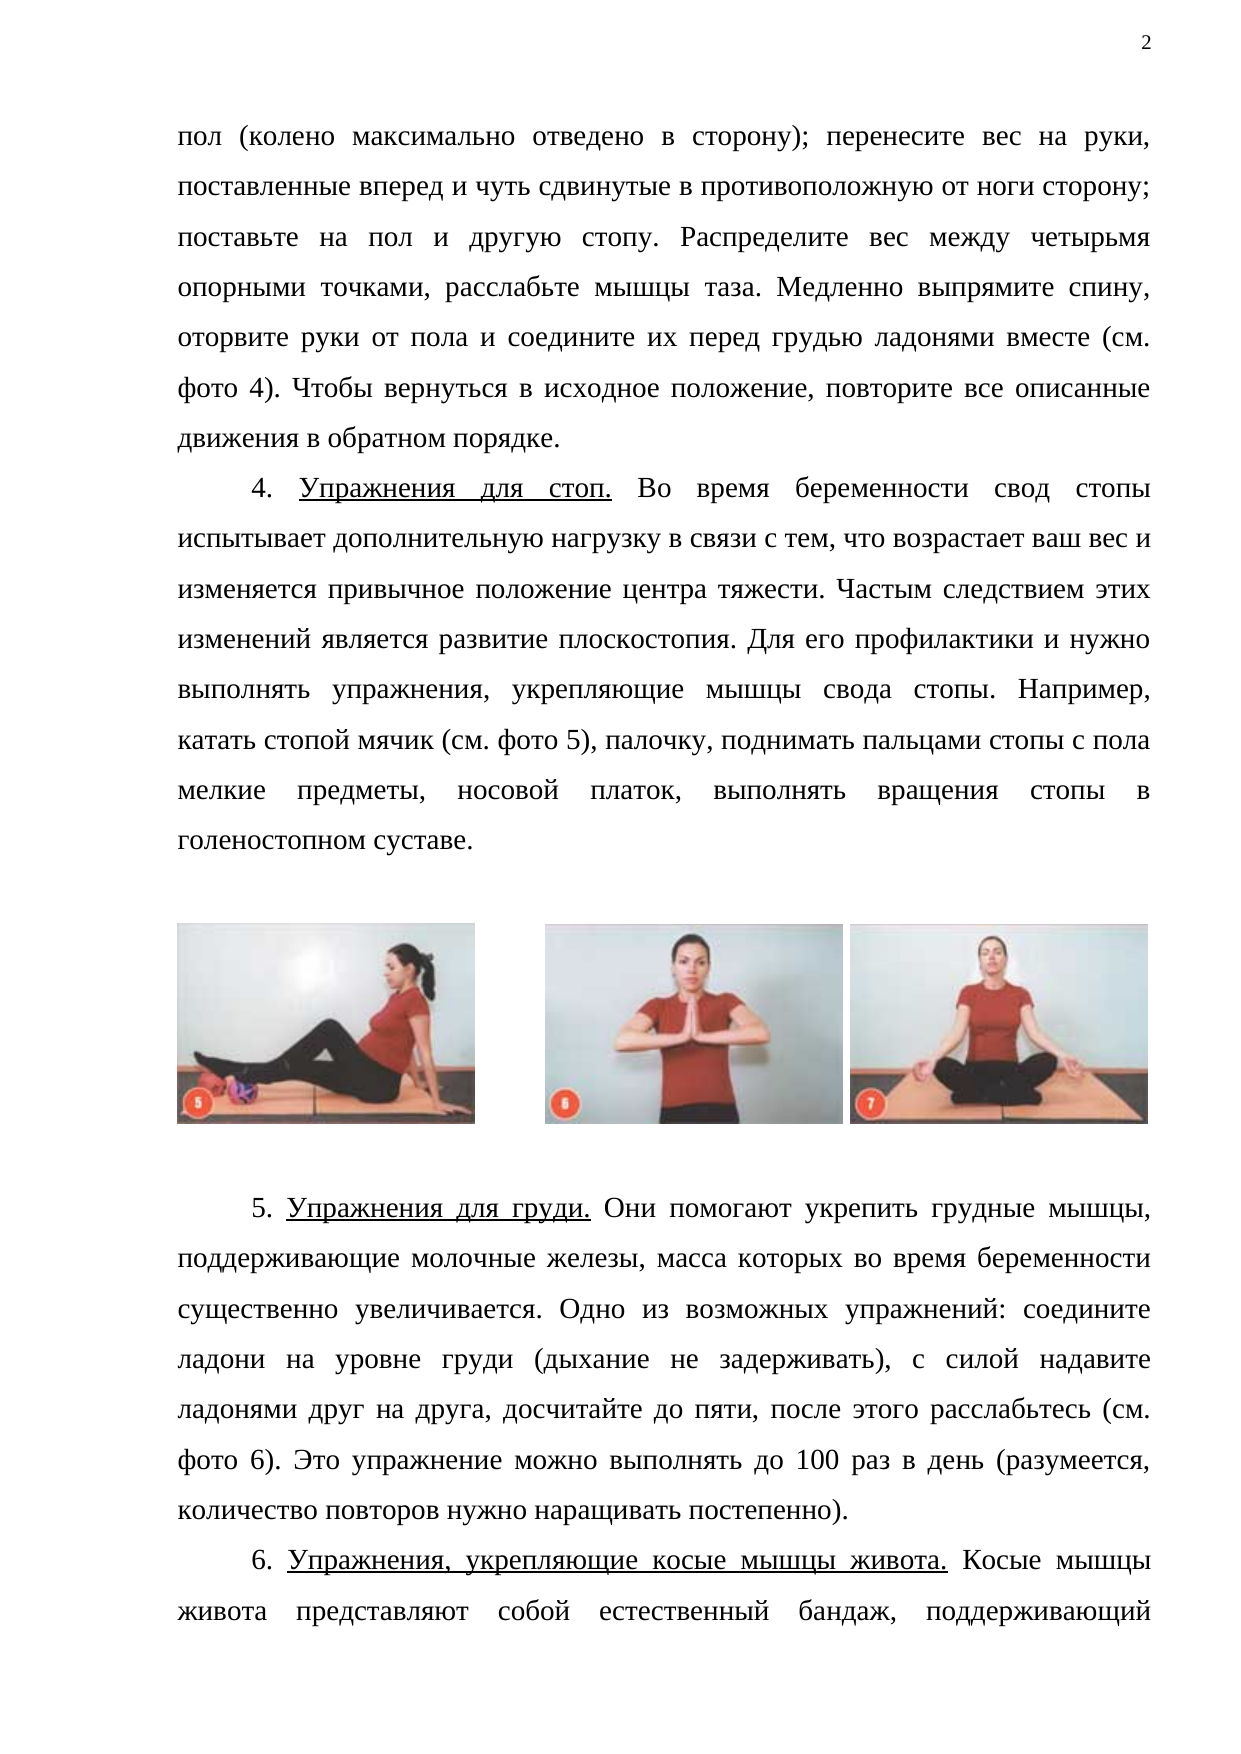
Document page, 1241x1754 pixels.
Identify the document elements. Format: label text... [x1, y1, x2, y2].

text 5. Упражнения для груди. Они помогают укрепить грудные мышцы, поддерживающие молочные железы, масса которых во время беременности существенно увеличивается. Одно из возможных упражнений: соедините ладони на уровне груди (дыхание не задерживать), с силой надавите ладонями друг на друга, досчитайте до пяти, после этого расслабьтесь (см. фото 6). Это упражнение можно выполнять до 100 раз в день (разумеется, количество повторов нужно наращивать постепенно). [177, 1190, 1152, 1526]
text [177, 118, 1152, 453]
text 4. Упражнения для стоп. Во время беременности свод стопы испытывает дополнительную нагрузку в связи с тем, что возрастает ваш вес и изменяется привычное положение центра тяжести. Частым следствием этих изменений является развитие плоскостопия. Для его профилактики и нужно выполнять упражнения, укрепляющие мышцы свода стопы. Например, катать стопой мячик (см. фото 5), палочку, поднимать пальцами стопы с пола мелкие предметы, носовой платок, выполнять вращения стопы в голеностопном суставе. [177, 470, 1152, 856]
picture [850, 924, 1148, 1124]
picture [545, 924, 843, 1124]
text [177, 1542, 1152, 1626]
picture [177, 923, 475, 1124]
